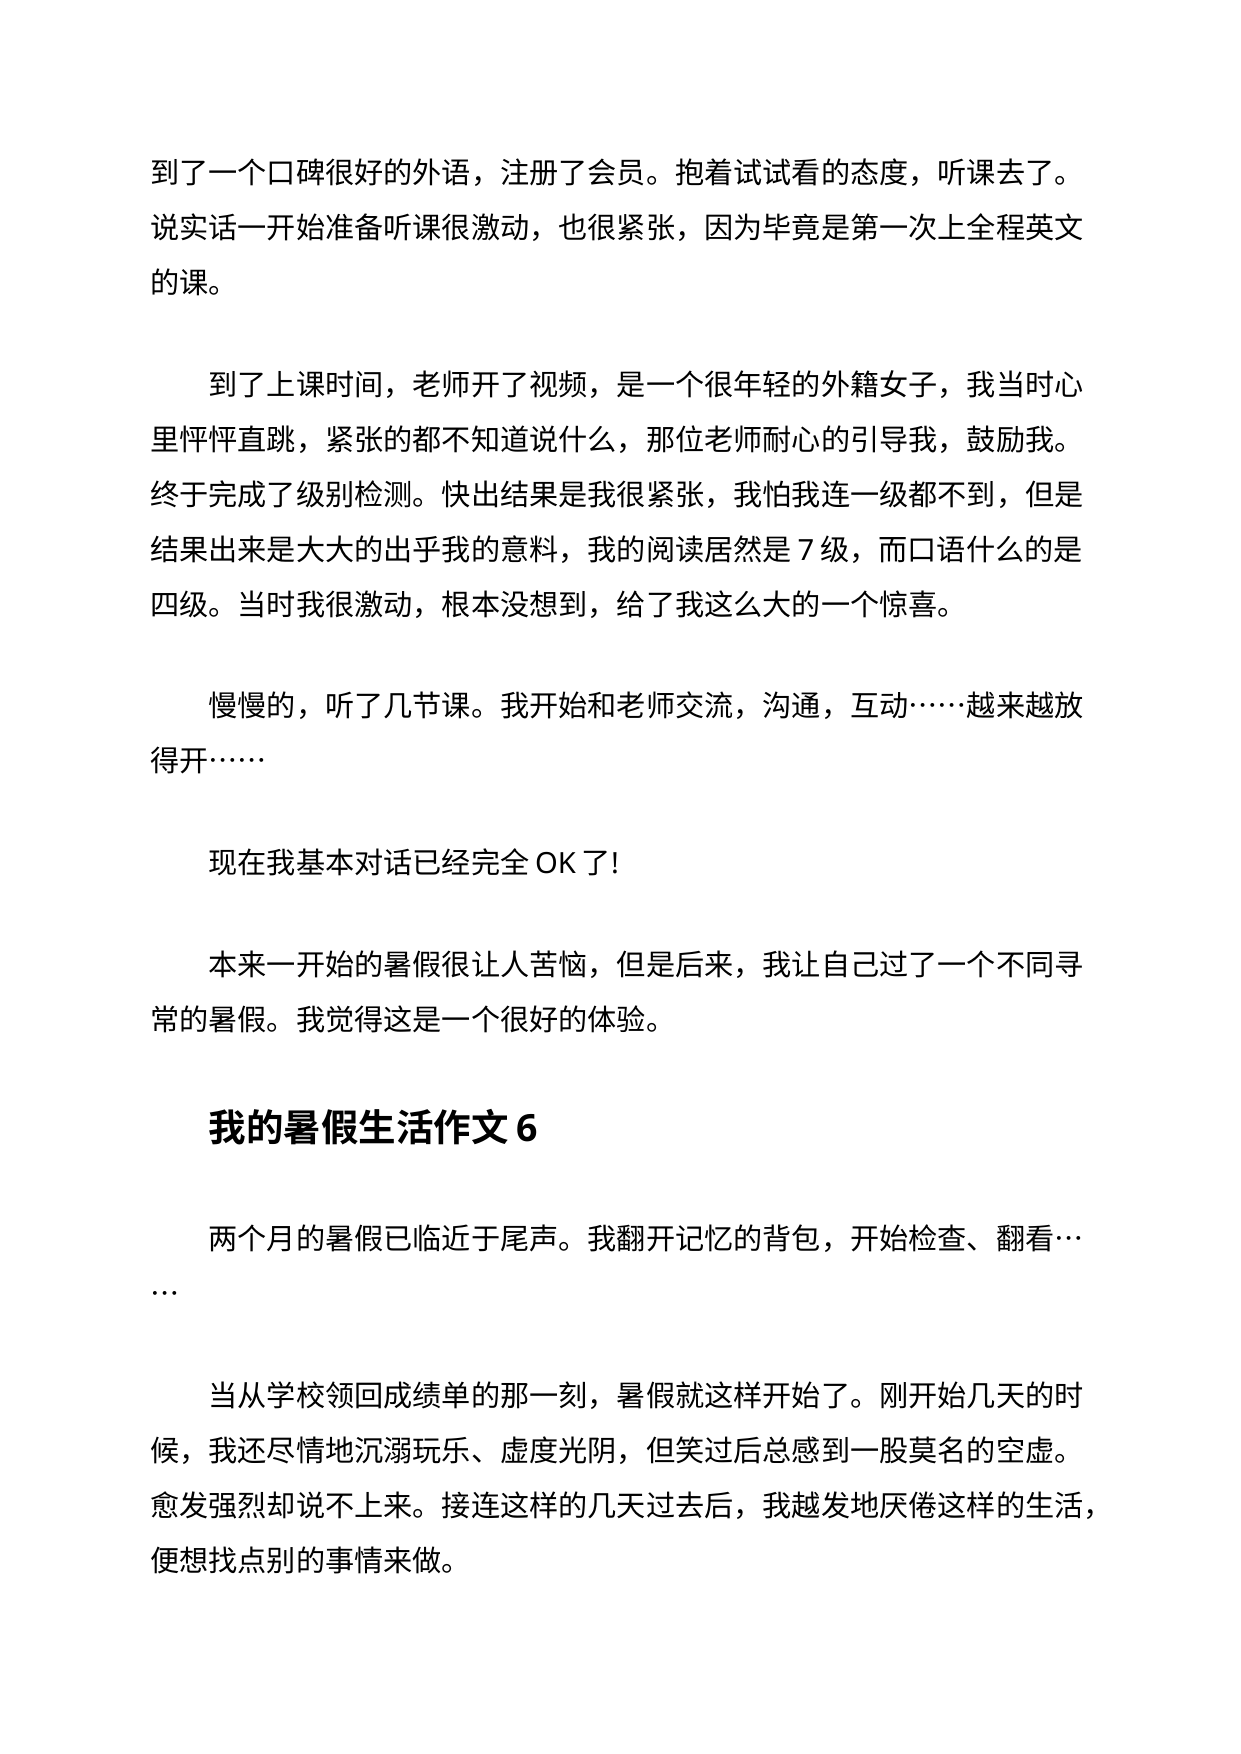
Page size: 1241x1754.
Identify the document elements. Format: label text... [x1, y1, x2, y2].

text 现在我基本对话已经完全OK了! [150, 840, 1090, 882]
text 本来一开始的暑假很让人苦恼，但是后来，我让自己过了一个不同寻常的暑假。我觉得这是一个很好的体验。 [150, 942, 1090, 1039]
text 我的暑假生活作文6 [150, 1098, 1090, 1153]
text 两个月的暑假已临近于尾声。我翻开记忆的背包，开始检查、翻看…… [150, 1216, 1090, 1313]
text 慢慢的，听了几节课。我开始和老师交流，沟通，互动……越来越放得开…… [150, 683, 1090, 780]
text 当从学校领回成绩单的那一刻，暑假就这样开始了。刚开始几天的时候，我还尽情地沉溺玩乐、虚度光阴，但笑过后总感到一股莫名的空虚。愈发强烈却说不上来。接连这样的几天过去后，我越发地厌倦这样的生活，便想找点别的事情来做。 [150, 1373, 1090, 1579]
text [150, 150, 1090, 302]
text 到了上课时间，老师开了视频，是一个很年轻的外籍女子，我当时心里怦怦直跳，紧张的都不知道说什么，那位老师耐心的引导我，鼓励我。终于完成了级别检测。快出结果是我很紧张，我怕我连一级都不到，但是结果出来是大大的出乎我的意料，我的阅读居然是7级，而口语什么的是四级。当时我很激动，根本没想到，给了我这么大的一个惊喜。 [150, 362, 1090, 623]
